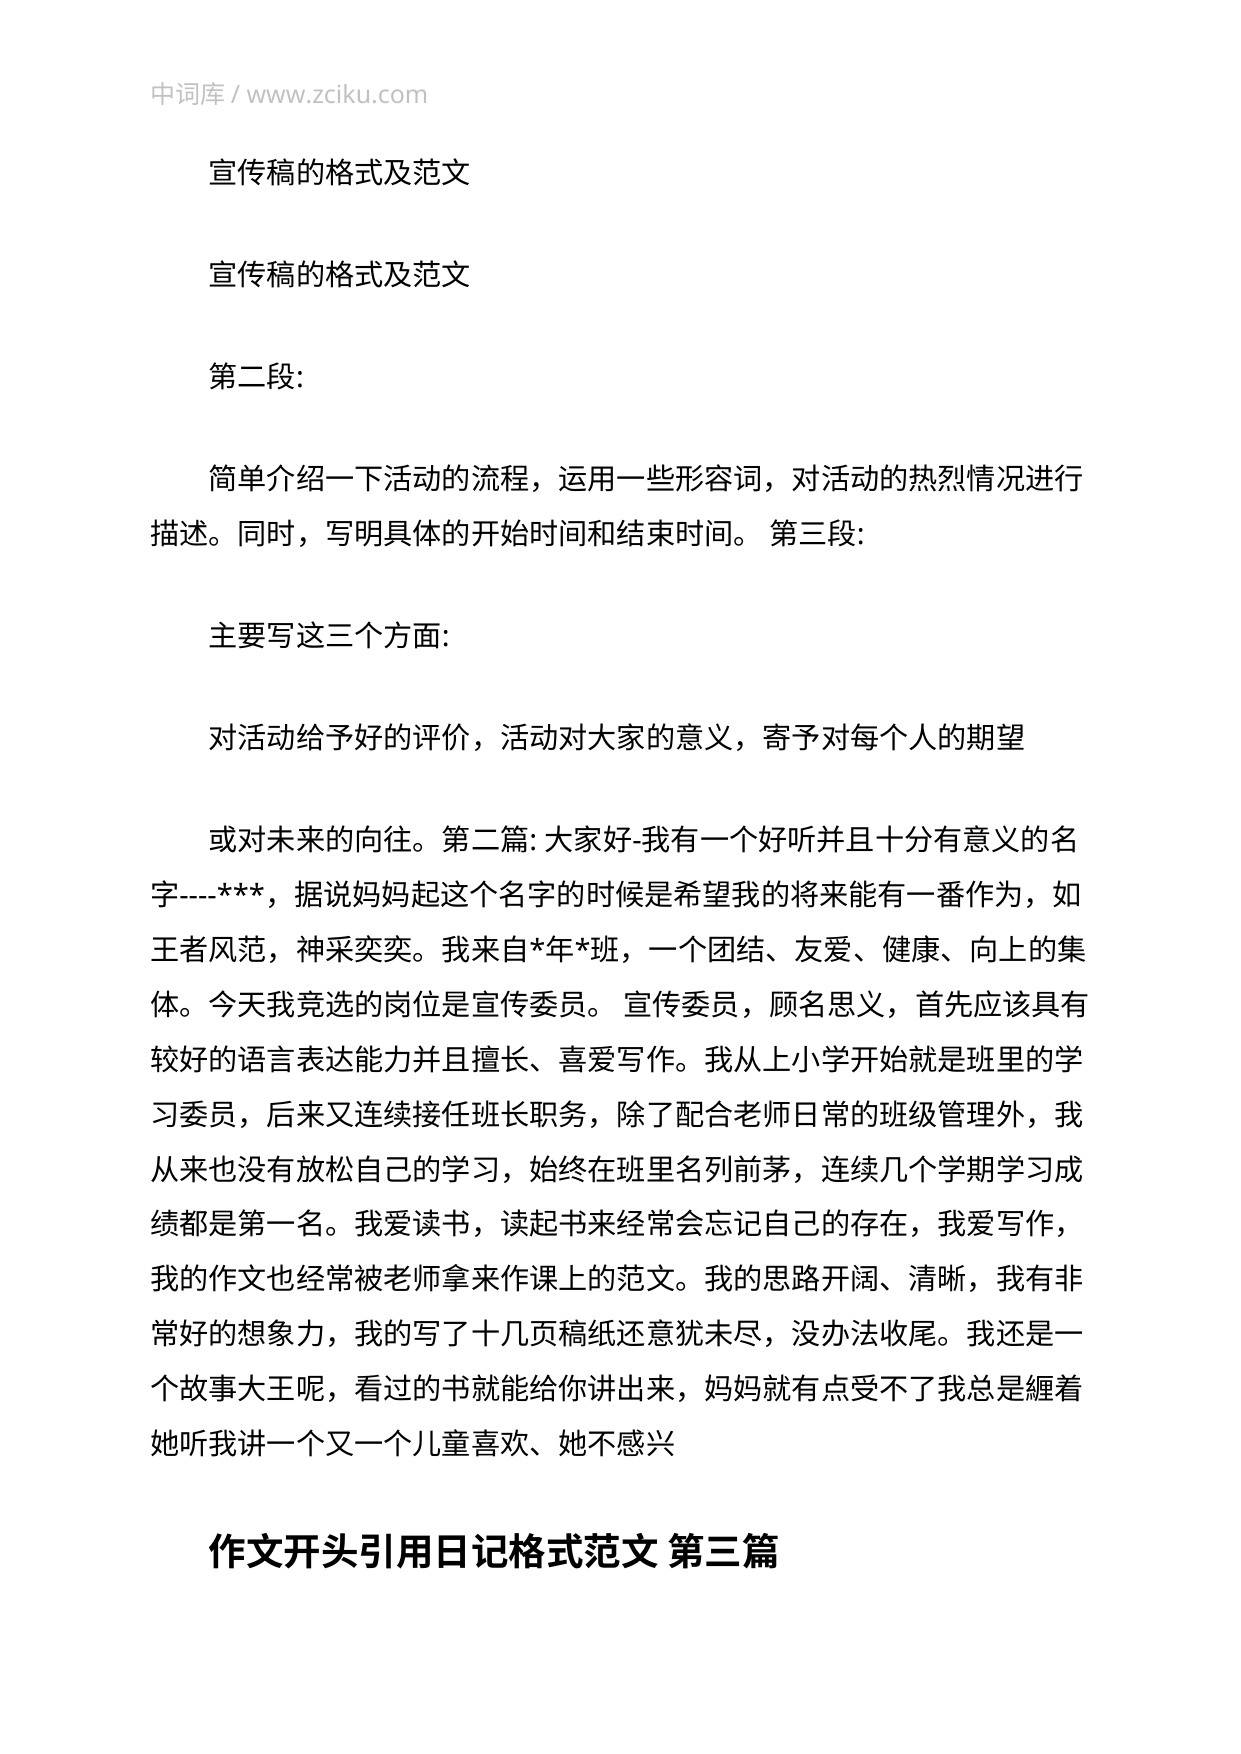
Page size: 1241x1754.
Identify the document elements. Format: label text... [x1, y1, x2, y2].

text 或对未来的向往。第二篇‎:‎ 大家好-我有一个好听并‎‎且十分有意义的名字----***‎，据说妈妈起这个名字的时候是‎希望我‎的将来能有一番作为，如王者风范，神‎采奕奕。我来自‎*年*班，一个‎团结、友爱、健康、向上的集体。今‎天我竞选的岗位是宣传‎委员。‎ 宣传委员，顾名思义，首先应该具有‎较好的语言表达能力并‎且擅长、喜‎爱写作。我从上小学开始就是班里‎的学习委员，后来又连‎续接任班长‎职务，除了配合老师日常的班级管‎理外，我从来也没有放‎松自己的学‎习，始终在班里名列前茅，连续几‎个学期学习成绩都是第‎一名。我爱‎读书，读起书来经常会忘记自己的‎存在，我爱写作，我的‎作文也经常‎被老师拿来作课上的范文。我的思‎‎路开阔、清晰，我有非常好的想象‎力，我的写了十几‎页稿纸还意犹未尽，没‎办法收尾。‎我还是一个故事大王呢，看过的书‎就能给你讲出来，妈妈‎就有点受不‎了我总是緾着她听我讲一个又一个‎儿童喜欢、她不感兴 [150, 816, 1090, 1463]
text 简单介绍一下活动的流程，‎运用一些形容词，对活‎动的热烈情况‎进行描述。同时，写明具体的开‎始时间和结束时间。‎ 第三段:‎ [150, 456, 1090, 553]
text 作文开头引用日记格式范文 第三篇 [150, 1522, 1090, 1577]
text 第二段:‎ [150, 353, 1090, 396]
text 宣传稿的格式及范文‎ [150, 252, 1090, 294]
text 主要写这三个方面:‎ [150, 612, 1090, 655]
text 宣传稿的格式及范文 [150, 150, 1090, 192]
text ‎对活动给予好的评价，活动对大家的意义，‎寄予对每个人的期望‎ [150, 714, 1090, 757]
